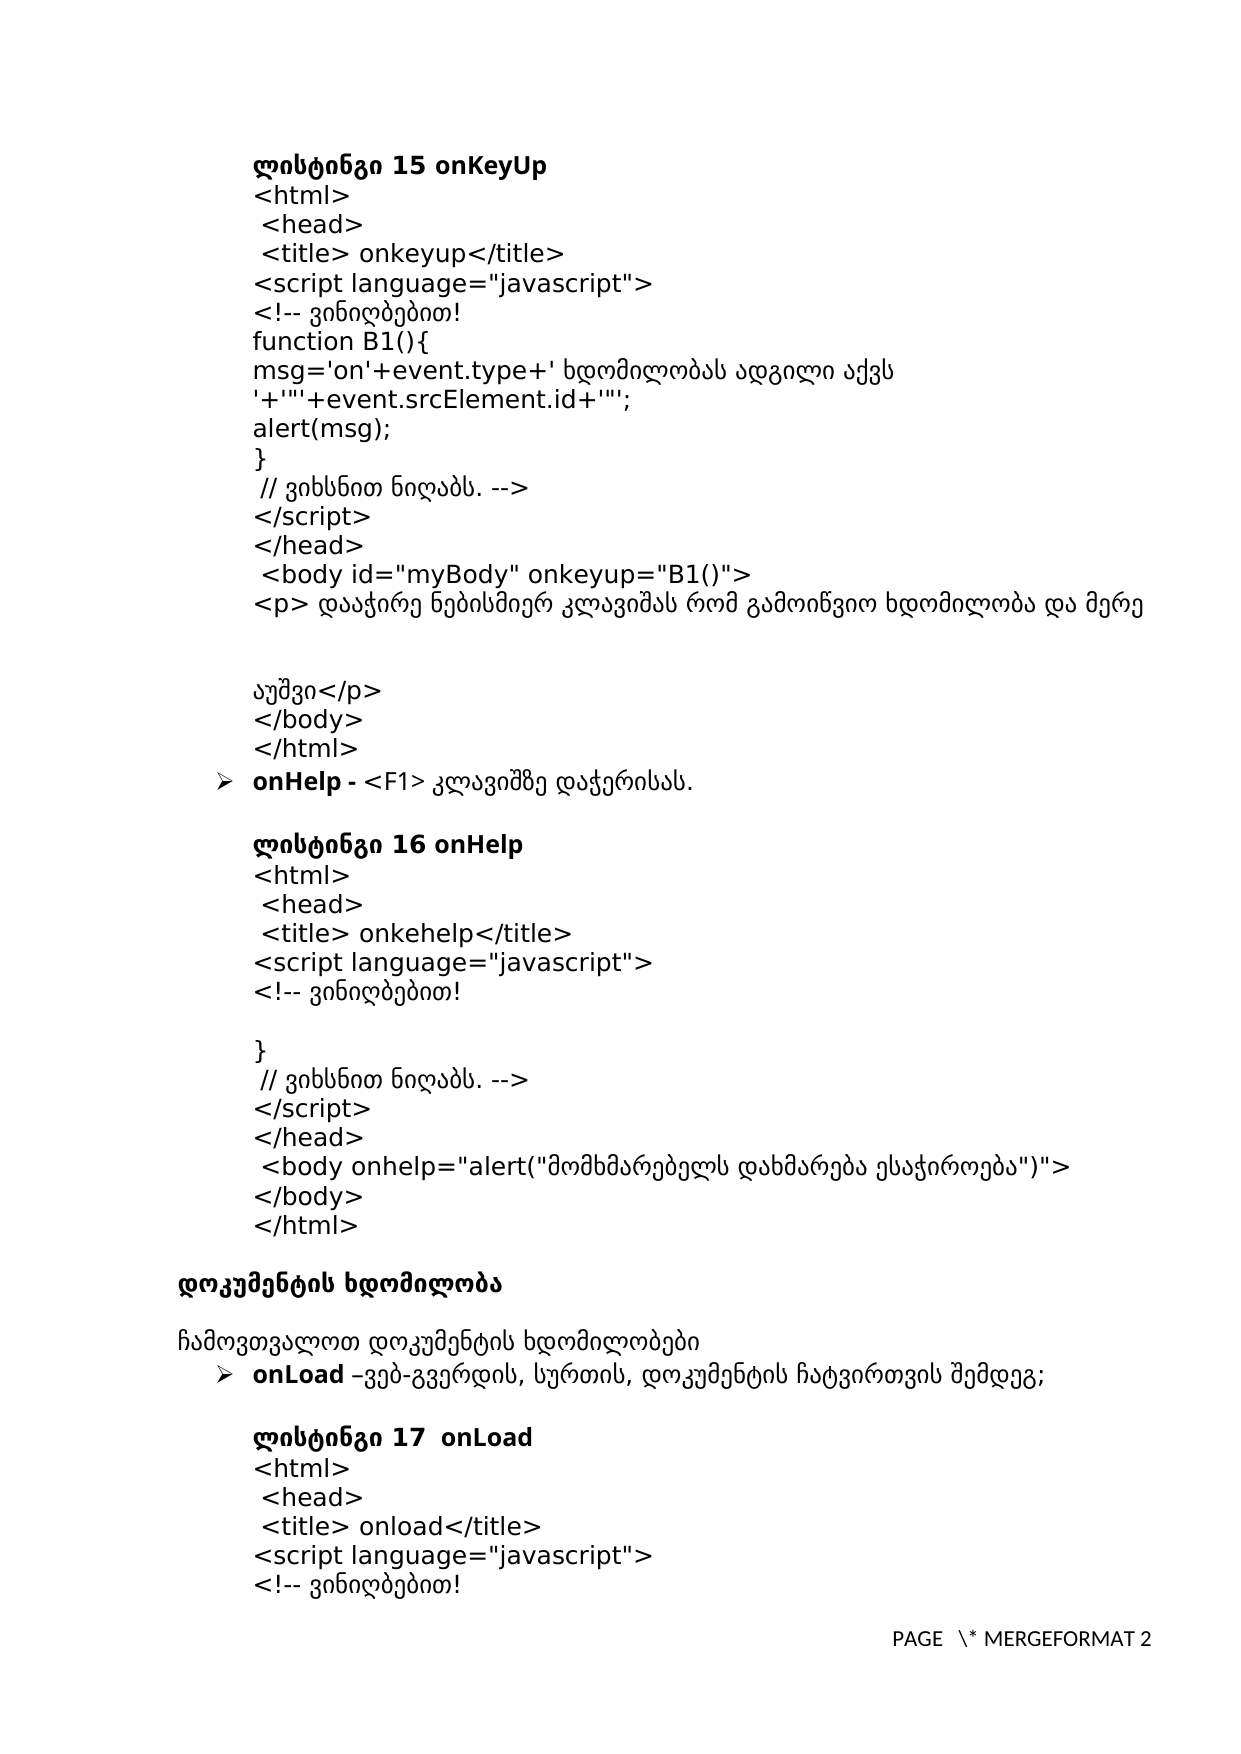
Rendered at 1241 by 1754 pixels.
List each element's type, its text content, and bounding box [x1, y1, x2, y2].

list <html> [252, 861, 1152, 890]
list </html> [252, 734, 1152, 763]
list <!-- ვინიღბებით! [252, 977, 1152, 1007]
list onHelp - <F1> კლავიშზე დაჭერისას. [215, 763, 1152, 798]
list <script language="javascript"> [252, 269, 1152, 298]
list </head> [252, 531, 1152, 561]
list onLoad –ვებ-გვერდის, სურთის, დოკუმენტის ჩატვირთვის შემდეგ; [215, 1357, 1152, 1391]
list } [252, 1036, 1152, 1065]
list <title> onload</title> [252, 1512, 1152, 1541]
list <body onhelp="alert("მომხმარებელს დახმარება ესაჭიროება")"> [252, 1152, 1152, 1182]
list <script language="javascript"> [252, 1541, 1152, 1571]
list <head> [252, 890, 1152, 919]
list // ვიხსნით ნიღაბს. --> [252, 1065, 1152, 1094]
list <html> [252, 1454, 1152, 1483]
list ლისტინგი 15 onKeyUp [252, 147, 1152, 181]
list // ვიხსნით ნიღაბს. --> [252, 473, 1152, 502]
list alert(msg); [252, 415, 1152, 444]
list აუშვი</p> [252, 676, 1152, 705]
list <html> [252, 181, 1152, 211]
list <head> [252, 211, 1152, 240]
list } [252, 444, 1152, 473]
list </head> [252, 1123, 1152, 1152]
list </body> [252, 705, 1152, 734]
list function B1(){ [252, 327, 1152, 356]
text დოკუმენტის ხდომილობა [177, 1269, 1152, 1298]
list </script> [252, 1094, 1152, 1123]
list <head> [252, 1483, 1152, 1512]
list ლისტინგი 17 onLoad [252, 1420, 1152, 1454]
list <!-- ვინიღბებით! [252, 298, 1152, 327]
list <body id="myBody" onkeyup="B1()"> [252, 561, 1152, 590]
list </body> [252, 1182, 1152, 1211]
list <title> onkeyup</title> [252, 240, 1152, 269]
list <title> onkehelp</title> [252, 919, 1152, 948]
list <script language="javascript"> [252, 948, 1152, 977]
list <p> დააჭირე ნებისმიერ კლავიშას რომ გამოიწვიო ხდომილობა და მერე [252, 590, 1152, 676]
list </html> [252, 1211, 1152, 1240]
list <!-- ვინიღბებით! [252, 1571, 1152, 1600]
list </script> [252, 502, 1152, 531]
list msg='on'+event.type+' ხდომილობას ადგილი აქვს '+'"'+event.srcElement.id+'"'; [252, 356, 1152, 415]
text ჩამოვთვალოთ დოკუმენტის ხდომილობები [177, 1327, 1152, 1357]
list ლისტინგი 16 onHelp [252, 827, 1152, 861]
